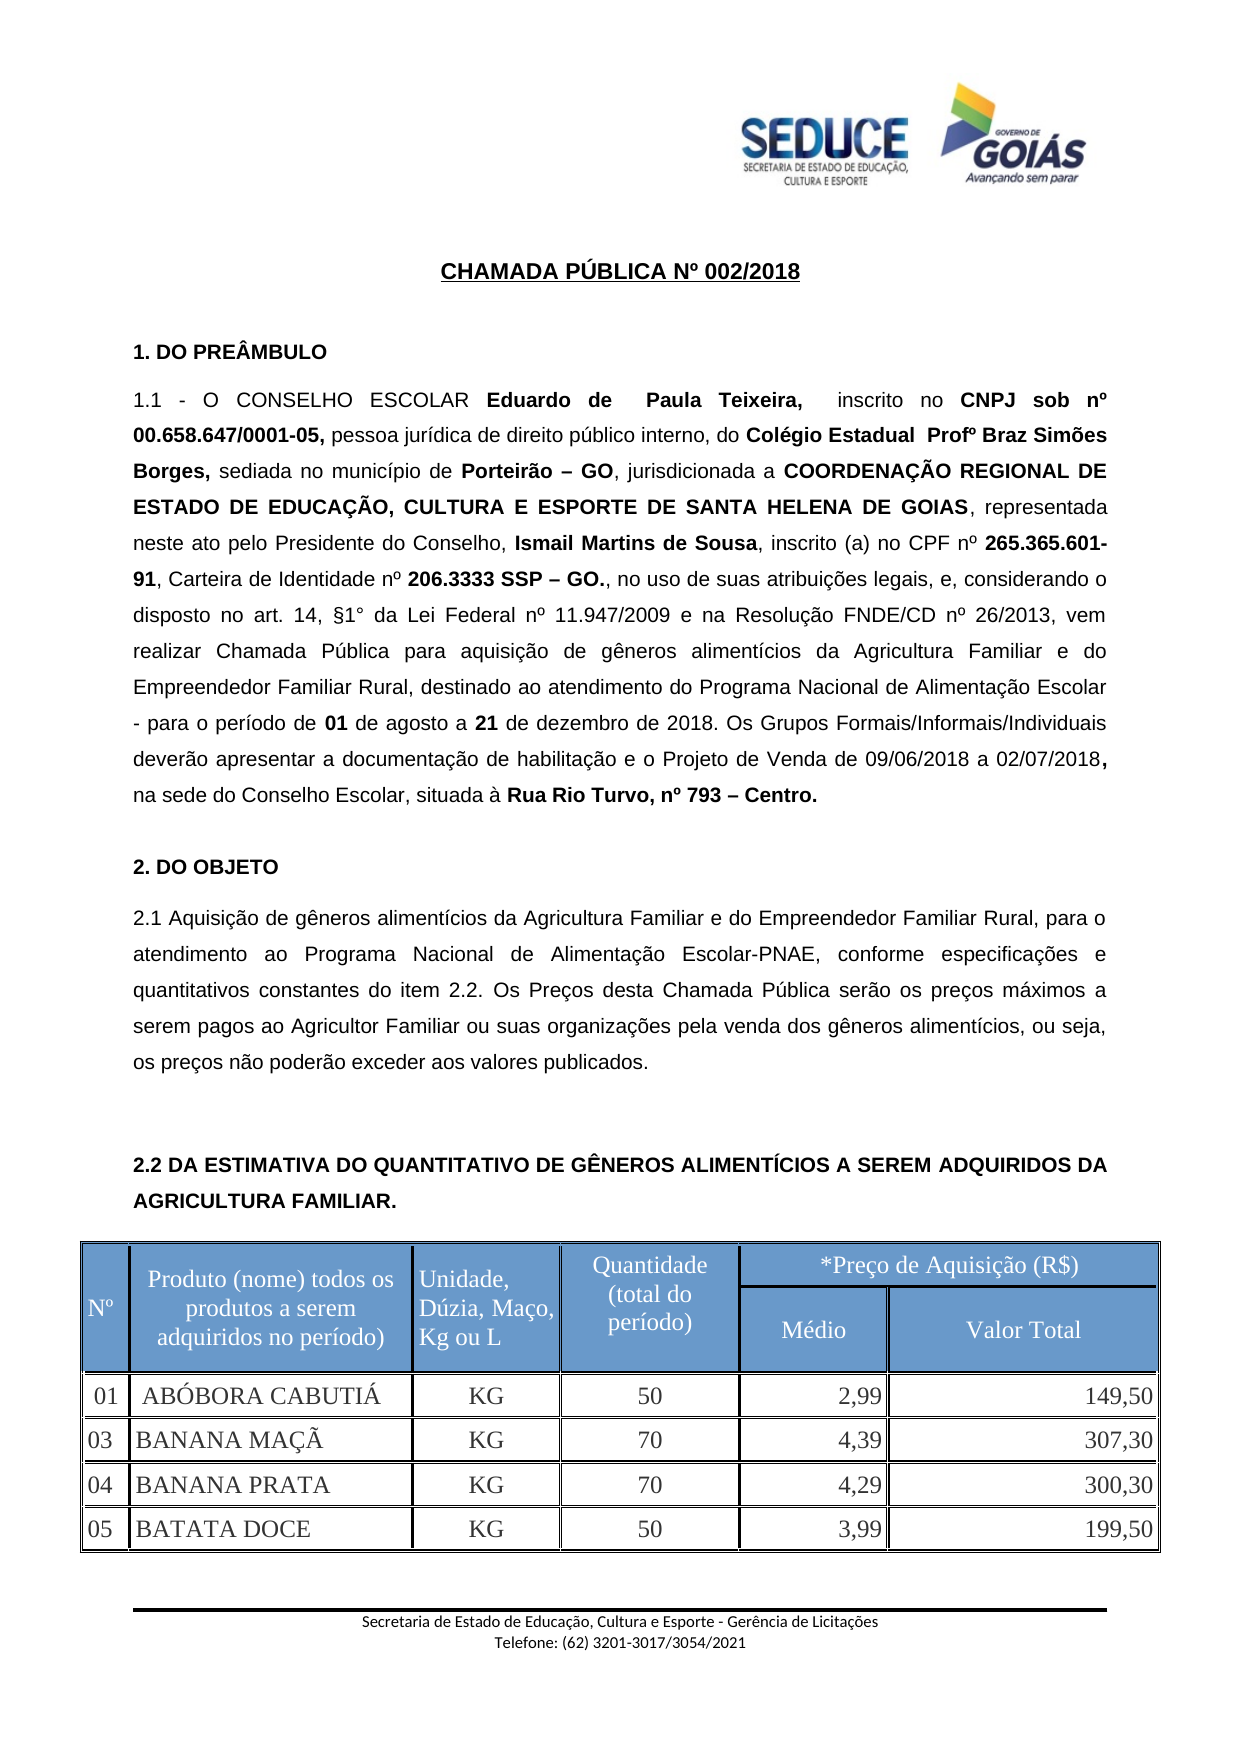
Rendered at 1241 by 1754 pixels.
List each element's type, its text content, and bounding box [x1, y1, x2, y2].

table_cell 199,50 [888, 1505, 1159, 1549]
picture [726, 73, 1108, 216]
table_cell 05 [81, 1505, 129, 1549]
table_header Quantidade (total do período) [561, 1242, 739, 1371]
table_header *Preço de Aquisição (R$) [739, 1244, 1158, 1285]
table_cell KG [414, 1419, 559, 1460]
table_header Nº [81, 1242, 129, 1371]
table_cell Valor Total [890, 1285, 1158, 1371]
text 2. DO OBJETO [133, 854, 1107, 878]
table_cell 2,99 [741, 1375, 886, 1416]
table_cell KG [414, 1375, 559, 1416]
table_cell 50 [561, 1508, 739, 1549]
text 1. DO PREÂMBULO [133, 339, 1107, 363]
table_cell 4,39 [741, 1419, 886, 1460]
table_header Produto (nome) todos os produtos a serem adquiridos no período) [129, 1244, 412, 1371]
table_cell 01 [83, 1371, 128, 1416]
table_cell 300,30 [890, 1460, 1158, 1505]
table_cell ABÓBORA CABUTIÁ [131, 1375, 411, 1416]
table_cell BANANA MAÇÃ [131, 1419, 411, 1460]
table_cell Médio [741, 1288, 886, 1371]
table_cell 03 [81, 1416, 129, 1460]
table_cell 50 [562, 1375, 738, 1416]
table_cell KG [412, 1508, 561, 1549]
text CHAMADA PÚBLICA Nº 002/2018 [133, 258, 1107, 284]
table_cell BATATA DOCE [129, 1508, 412, 1549]
table_cell 3,99 [739, 1505, 888, 1549]
table_cell 04 [83, 1460, 128, 1505]
table_cell KG [414, 1464, 559, 1505]
text 1.1 - O CONSELHO ESCOLAR Eduardo de Paula Teixeira, inscrito no CNPJ sob nº 00.658.647/0001-05, pessoa jurídica de direito público interno, do Colégio Estadual Profº Braz Simões Borges, sediada no município de Porteirão – GO, jurisdicionada a COORDENAÇÃO REGIONAL DE ESTADO DE EDUCAÇÃO, CULTURA E ESPORTE DE SANTA HELENA DE GOIAS, representada neste ato pelo Presidente do Conselho, Ismail Martins de Sousa, inscrito (a) no CPF nº 265.365.601-91, Carteira de Identidade nº 206.3333 SSP – GO., no uso de suas atribuições legais, e, considerando o disposto no art. 14, §1° da Lei Federal nº 11.947/2009 e na Resolução FNDE/CD nº 26/2013, vem realizar Chamada Pública para aquisição de gêneros alimentícios da Agricultura Familiar e do Empreendedor Familiar Rural, destinado ao atendimento do Programa Nacional de Alimentação Escolar - para o período de 01 de agosto a 21 de dezembro de 2018. Os Grupos Formais/Informais/Individuais deverão apresentar a documentação de habilitação e o Projeto de Venda de 09/06/2018 a 02/07/2018, na sede do Conselho Escolar, situada à Rua Rio Turvo, nº 793 – Centro. [133, 387, 1107, 807]
table_cell 70 [562, 1419, 738, 1460]
table_cell BANANA PRATA [131, 1464, 411, 1505]
table_cell 307,30 [888, 1416, 1159, 1460]
table_cell 149,50 [890, 1371, 1158, 1416]
text 2.1 Aquisição de gêneros alimentícios da Agricultura Familiar e do Empreendedor Familiar Rural, para o atendimento ao Programa Nacional de Alimentação Escolar-PNAE, conforme especificações e quantitativos constantes do item 2.2. Os Preços desta Chamada Pública serão os preços máximos a serem pagos ao Agricultor Familiar ou suas organizações pela venda dos gêneros alimentícios, ou seja, os preços não poderão exceder aos valores publicados. [133, 906, 1107, 1074]
table_header Unidade, Dúzia, Maço, Kg ou L [412, 1244, 561, 1371]
table_cell 70 [562, 1464, 738, 1505]
text 2.2 DA ESTIMATIVA DO QUANTITATIVO DE GÊNEROS ALIMENTÍCIOS A SEREM ADQUIRIDOS DA AGRICULTURA FAMILIAR. [133, 1153, 1107, 1213]
table_cell 4,29 [741, 1464, 886, 1505]
